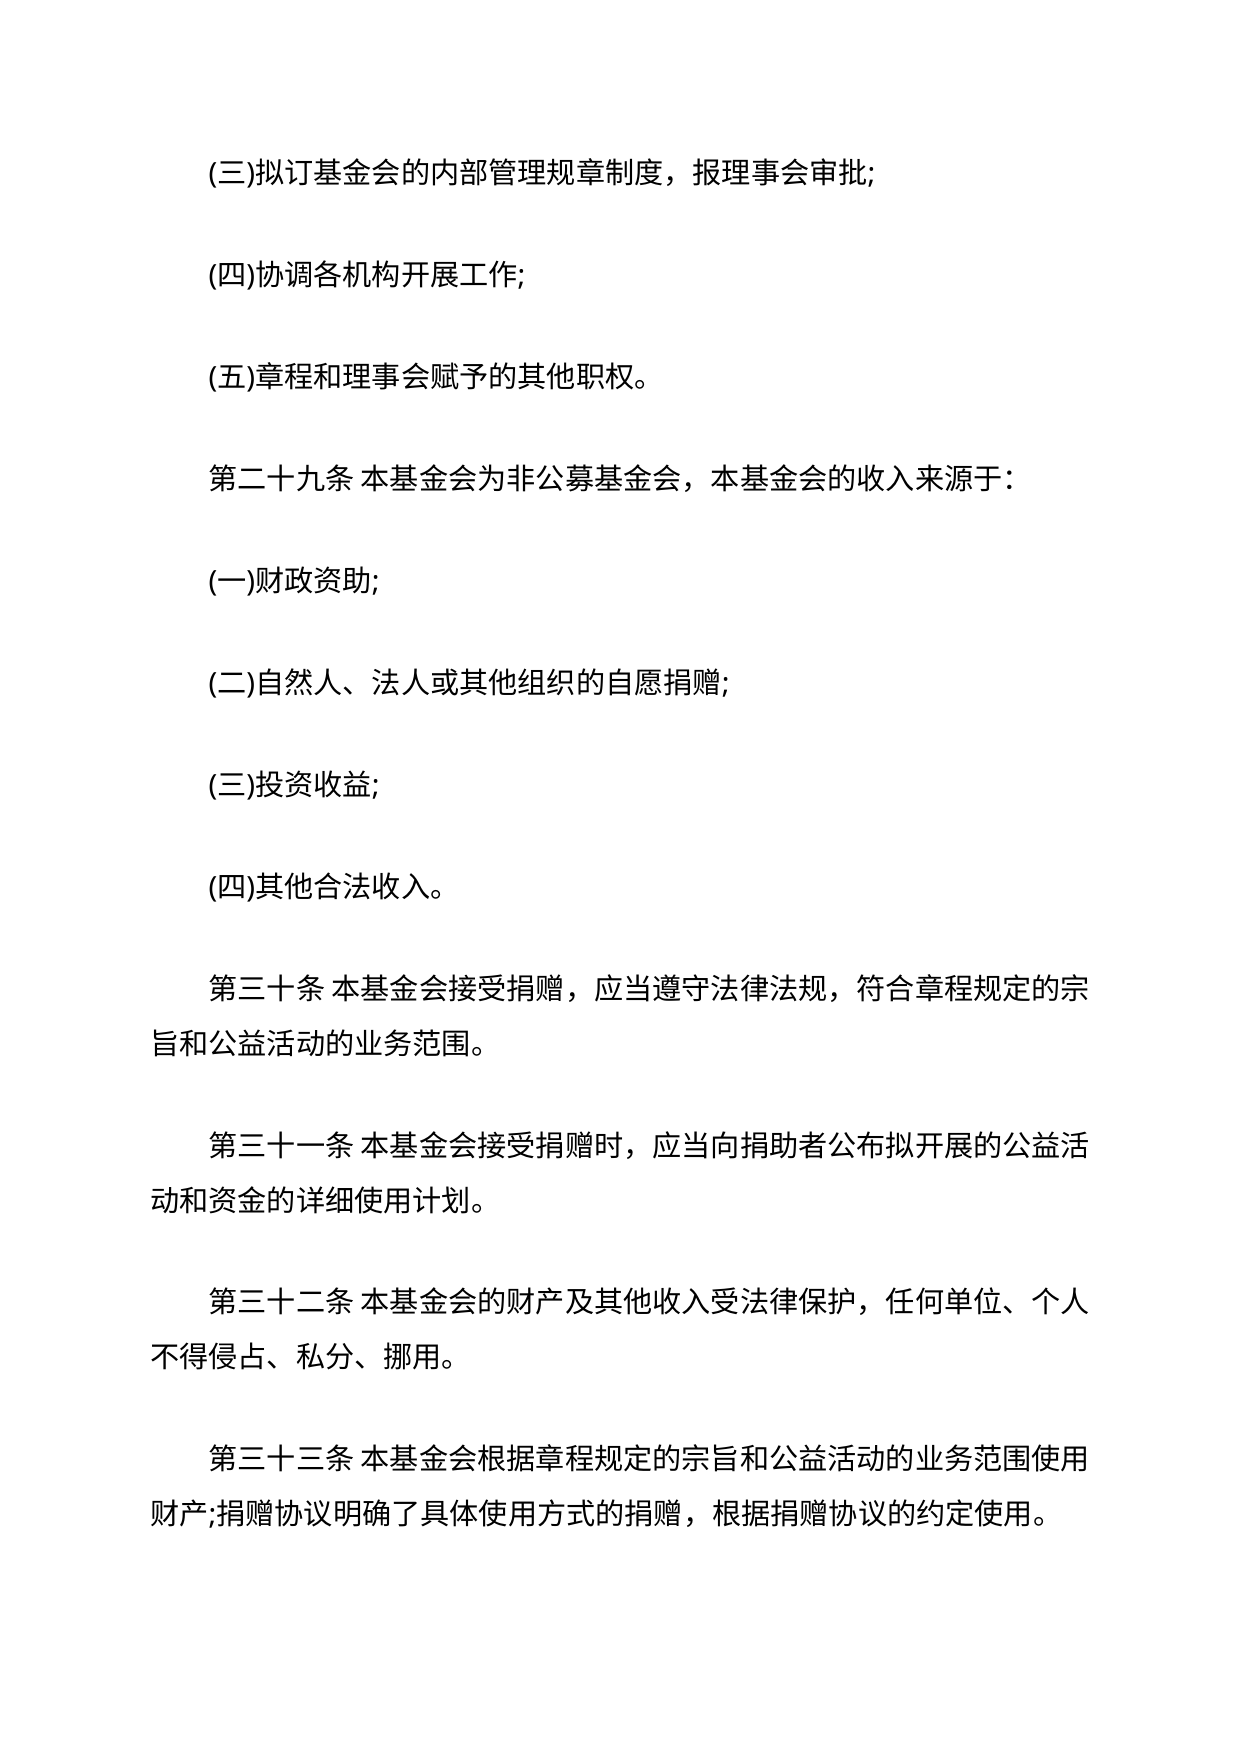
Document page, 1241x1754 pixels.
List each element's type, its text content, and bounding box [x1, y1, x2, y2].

text (二)自然人、法人或其他组织的自愿捐赠; [150, 660, 1090, 702]
text (三)投资收益; [150, 762, 1090, 804]
text (五)章程和理事会赋予的其他职权。 [150, 354, 1090, 396]
text 第三十一条 本基金会接受捐赠时，应当向捐助者公布拟开展的公益活动和资金的详细使用计划。 [150, 1122, 1090, 1219]
text (四)其他合法收入。 [150, 864, 1090, 906]
text 第二十九条 本基金会为非公募基金会，本基金会的收入来源于： [150, 456, 1090, 498]
text 第三十二条 本基金会的财产及其他收入受法律保护，任何单位、个人不得侵占、私分、挪用。 [150, 1279, 1090, 1376]
text (三)拟订基金会的内部管理规章制度，报理事会审批; [150, 150, 1090, 192]
text 第三十条 本基金会接受捐赠，应当遵守法律法规，符合章程规定的宗旨和公益活动的业务范围。 [150, 966, 1090, 1063]
text 第三十三条 本基金会根据章程规定的宗旨和公益活动的业务范围使用财产;捐赠协议明确了具体使用方式的捐赠，根据捐赠协议的约定使用。 [150, 1436, 1090, 1533]
text (一)财政资助; [150, 558, 1090, 600]
text (四)协调各机构开展工作; [150, 252, 1090, 294]
